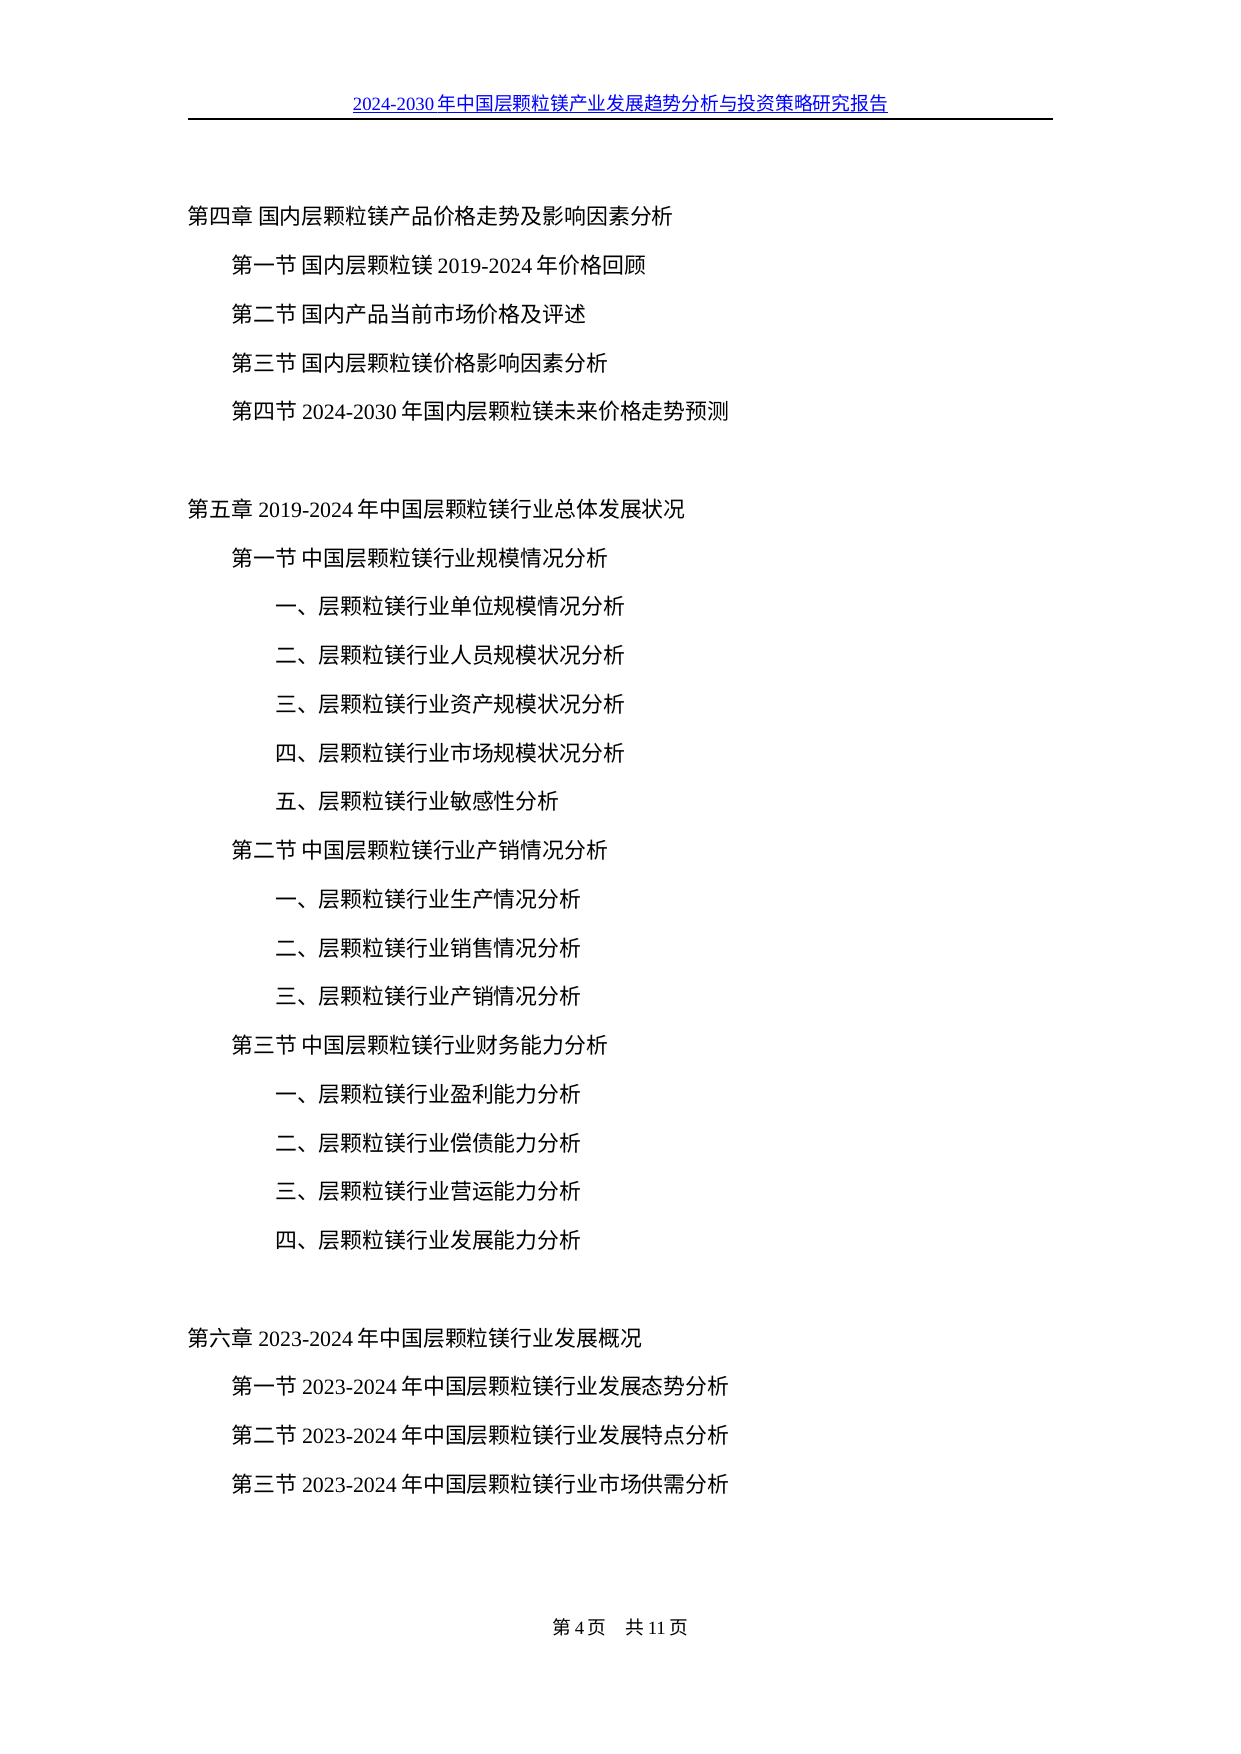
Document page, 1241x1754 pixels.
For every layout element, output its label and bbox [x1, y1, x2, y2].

text [187, 150, 1053, 1499]
